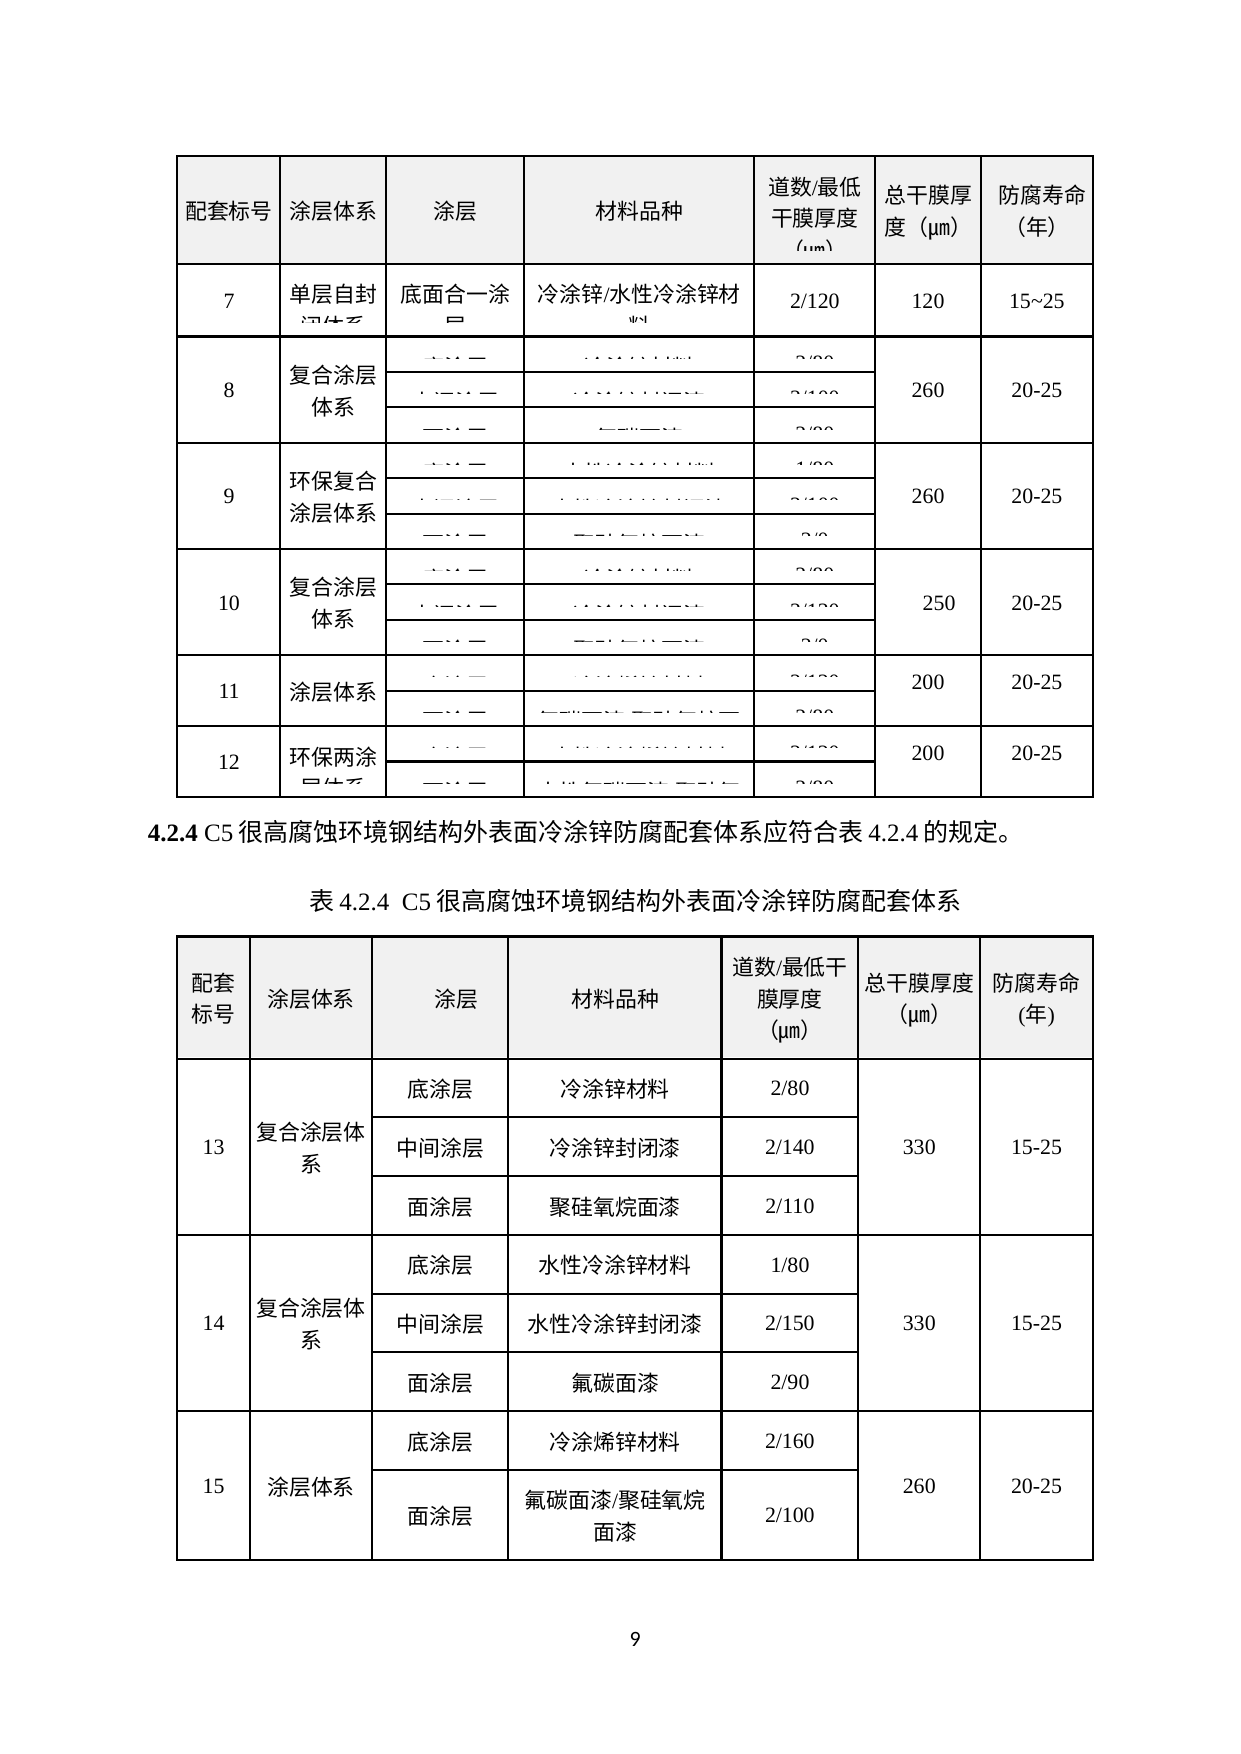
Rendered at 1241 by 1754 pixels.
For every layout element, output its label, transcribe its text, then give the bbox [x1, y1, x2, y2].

table_cell 聚硅氧烷面漆 [509, 1177, 720, 1234]
table_cell 8 [178, 338, 279, 442]
table_cell 330 [859, 1060, 979, 1234]
table_cell 涂层体系 [251, 1412, 371, 1559]
table_header 配套标号 [178, 938, 249, 1057]
table_cell 底涂层 [373, 1412, 507, 1469]
table_cell 13 [178, 1060, 249, 1234]
table_cell 水性冷涂锌材料 [509, 1236, 720, 1292]
table_cell 复合涂层体系 [281, 550, 385, 654]
table_cell 水性氟碳面漆/聚硅氧烷面漆 [525, 763, 753, 796]
table_header 配套标号 [178, 157, 279, 263]
table_cell 2/120 [755, 727, 874, 760]
table_cell 水性冷涂锌封闭漆 [509, 1295, 720, 1351]
table_cell 11 [178, 656, 279, 725]
table_cell 260 [859, 1412, 979, 1559]
table_cell 中间涂层 [387, 479, 523, 512]
table_header 防腐寿命(年) [981, 938, 1092, 1057]
table_cell 15 [178, 1412, 249, 1559]
table_cell 冷涂锌材料 [509, 1060, 720, 1116]
table_cell 聚硅氧烷面漆 [525, 621, 753, 654]
table_cell 中间涂层 [373, 1295, 507, 1351]
table_cell 260 [876, 338, 980, 442]
table_cell 涂层体系 [281, 656, 385, 725]
table_cell 冷涂烯锌材料 [525, 656, 753, 689]
table_cell 1/80 [723, 1236, 857, 1292]
table_cell 20-25 [982, 444, 1092, 548]
table_header 材料品种 [509, 938, 720, 1057]
table_cell 水性冷涂锌封闭漆 [525, 479, 753, 512]
table_header 总干膜厚度（㎛） [876, 157, 980, 263]
table_cell 2/0 [755, 621, 874, 654]
table_cell 260 [876, 444, 980, 548]
table_cell 2/80 [755, 763, 874, 796]
table_cell 水性冷涂烯锌材料 [525, 727, 753, 760]
table_cell 复合涂层体系 [281, 338, 385, 442]
table_cell 15-25 [981, 1060, 1092, 1234]
table_cell 中间涂层 [387, 585, 523, 619]
table_cell 面涂层 [373, 1177, 507, 1234]
table_header 防腐寿命（年） [982, 157, 1092, 263]
table_header 材料品种 [525, 157, 753, 263]
table_cell 2/90 [723, 1353, 857, 1410]
table_cell 12 [178, 727, 279, 796]
table_cell 250 [876, 550, 980, 654]
table_cell 2/120 [755, 265, 874, 335]
text 表4.2.4 C5很高腐蚀环境钢结构外表面冷涂锌防腐配套体系 [148, 881, 1122, 917]
table_cell 氟碳面漆 [525, 408, 753, 442]
table_cell 面涂层 [387, 763, 523, 796]
table_cell 2/80 [755, 338, 874, 371]
table_cell 环保两涂层体系 [281, 727, 385, 796]
table_header 总干膜厚度（㎛） [859, 938, 979, 1057]
table_cell 15-25 [981, 1236, 1092, 1410]
table_cell 氟碳面漆 [509, 1353, 720, 1410]
table_cell 底涂层 [373, 1236, 507, 1292]
table_cell 120 [876, 265, 980, 335]
table_cell 2/0 [755, 515, 874, 548]
table_header 涂层体系 [281, 157, 385, 263]
table_cell 底涂层 [373, 1060, 507, 1116]
table_cell 面涂层 [373, 1353, 507, 1410]
table_cell 2/120 [755, 585, 874, 619]
table_cell 2/80 [755, 408, 874, 442]
table_cell 330 [859, 1236, 979, 1410]
table_cell 200 [876, 727, 980, 796]
table_cell 10 [178, 550, 279, 654]
table_cell 冷涂烯锌材料 [509, 1412, 720, 1469]
table_cell 底涂层 [387, 338, 523, 371]
table_cell 2/160 [723, 1412, 857, 1469]
table_cell 2/100 [755, 373, 874, 406]
table_cell 水性冷涂锌材料 [525, 444, 753, 477]
table_cell 20-25 [982, 656, 1092, 725]
table_cell 面涂层 [387, 515, 523, 548]
table_cell 2/80 [723, 1060, 857, 1116]
table_cell 冷涂锌材料 [525, 338, 753, 371]
table_cell 2/80 [755, 550, 874, 583]
table_cell 氟碳面漆/聚硅氧烷面漆 [509, 1471, 720, 1559]
table_cell 复合涂层体系 [251, 1060, 371, 1234]
table_cell 面涂层 [387, 621, 523, 654]
table_cell 15~25 [982, 265, 1092, 335]
table_cell 2/80 [755, 692, 874, 725]
table_cell 底涂层 [387, 656, 523, 689]
table_cell 环保复合涂层体系 [281, 444, 385, 548]
table_cell 中间涂层 [373, 1118, 507, 1175]
table_header 涂层体系 [251, 938, 371, 1057]
table_cell 单层自封闭体系 [281, 265, 385, 335]
table_cell 氟碳面漆/聚硅氧烷面漆 [525, 692, 753, 725]
table_cell 20-25 [982, 727, 1092, 796]
table_cell 冷涂锌材料 [525, 550, 753, 583]
table_cell 9 [178, 444, 279, 548]
table_cell 冷涂锌封闭漆 [525, 373, 753, 406]
table_cell 复合涂层体系 [251, 1236, 371, 1410]
table_cell 中间涂层 [387, 373, 523, 406]
table_cell 底面合一涂层 [387, 265, 523, 335]
table_cell 2/150 [723, 1295, 857, 1351]
table_header 道数/最低干膜厚度（㎛） [723, 938, 857, 1057]
table_cell 2/100 [723, 1471, 857, 1559]
table_cell 20-25 [982, 550, 1092, 654]
table_header 道数/最低干膜厚度（㎛） [755, 157, 874, 263]
table_cell 面涂层 [373, 1471, 507, 1559]
table_cell 底涂层 [387, 727, 523, 760]
table_cell 聚硅氧烷面漆 [525, 515, 753, 548]
table_cell 冷涂锌封闭漆 [509, 1118, 720, 1175]
table_cell 14 [178, 1236, 249, 1410]
table_header 涂层 [373, 938, 507, 1057]
table_cell 20-25 [982, 338, 1092, 442]
table_cell 2/100 [755, 479, 874, 512]
table_cell 冷涂锌封闭漆 [525, 585, 753, 619]
table_cell 2/110 [723, 1177, 857, 1234]
table_cell 面涂层 [387, 692, 523, 725]
table_header 涂层 [387, 157, 523, 263]
table_cell 200 [876, 656, 980, 725]
table_cell 底涂层 [387, 444, 523, 477]
table_cell 20-25 [981, 1412, 1092, 1559]
table_cell 2/140 [723, 1118, 857, 1175]
table_cell 面涂层 [387, 408, 523, 442]
table_cell 冷涂锌/水性冷涂锌材料 [525, 265, 753, 335]
table_cell 2/120 [755, 656, 874, 689]
table_cell 1/80 [755, 444, 874, 477]
table_cell 底涂层 [387, 550, 523, 583]
subtitle 4.2.4 C5很高腐蚀环境钢结构外表面冷涂锌防腐配套体系应符合表4.2.4的规定。 [148, 798, 1122, 863]
table_cell 7 [178, 265, 279, 335]
